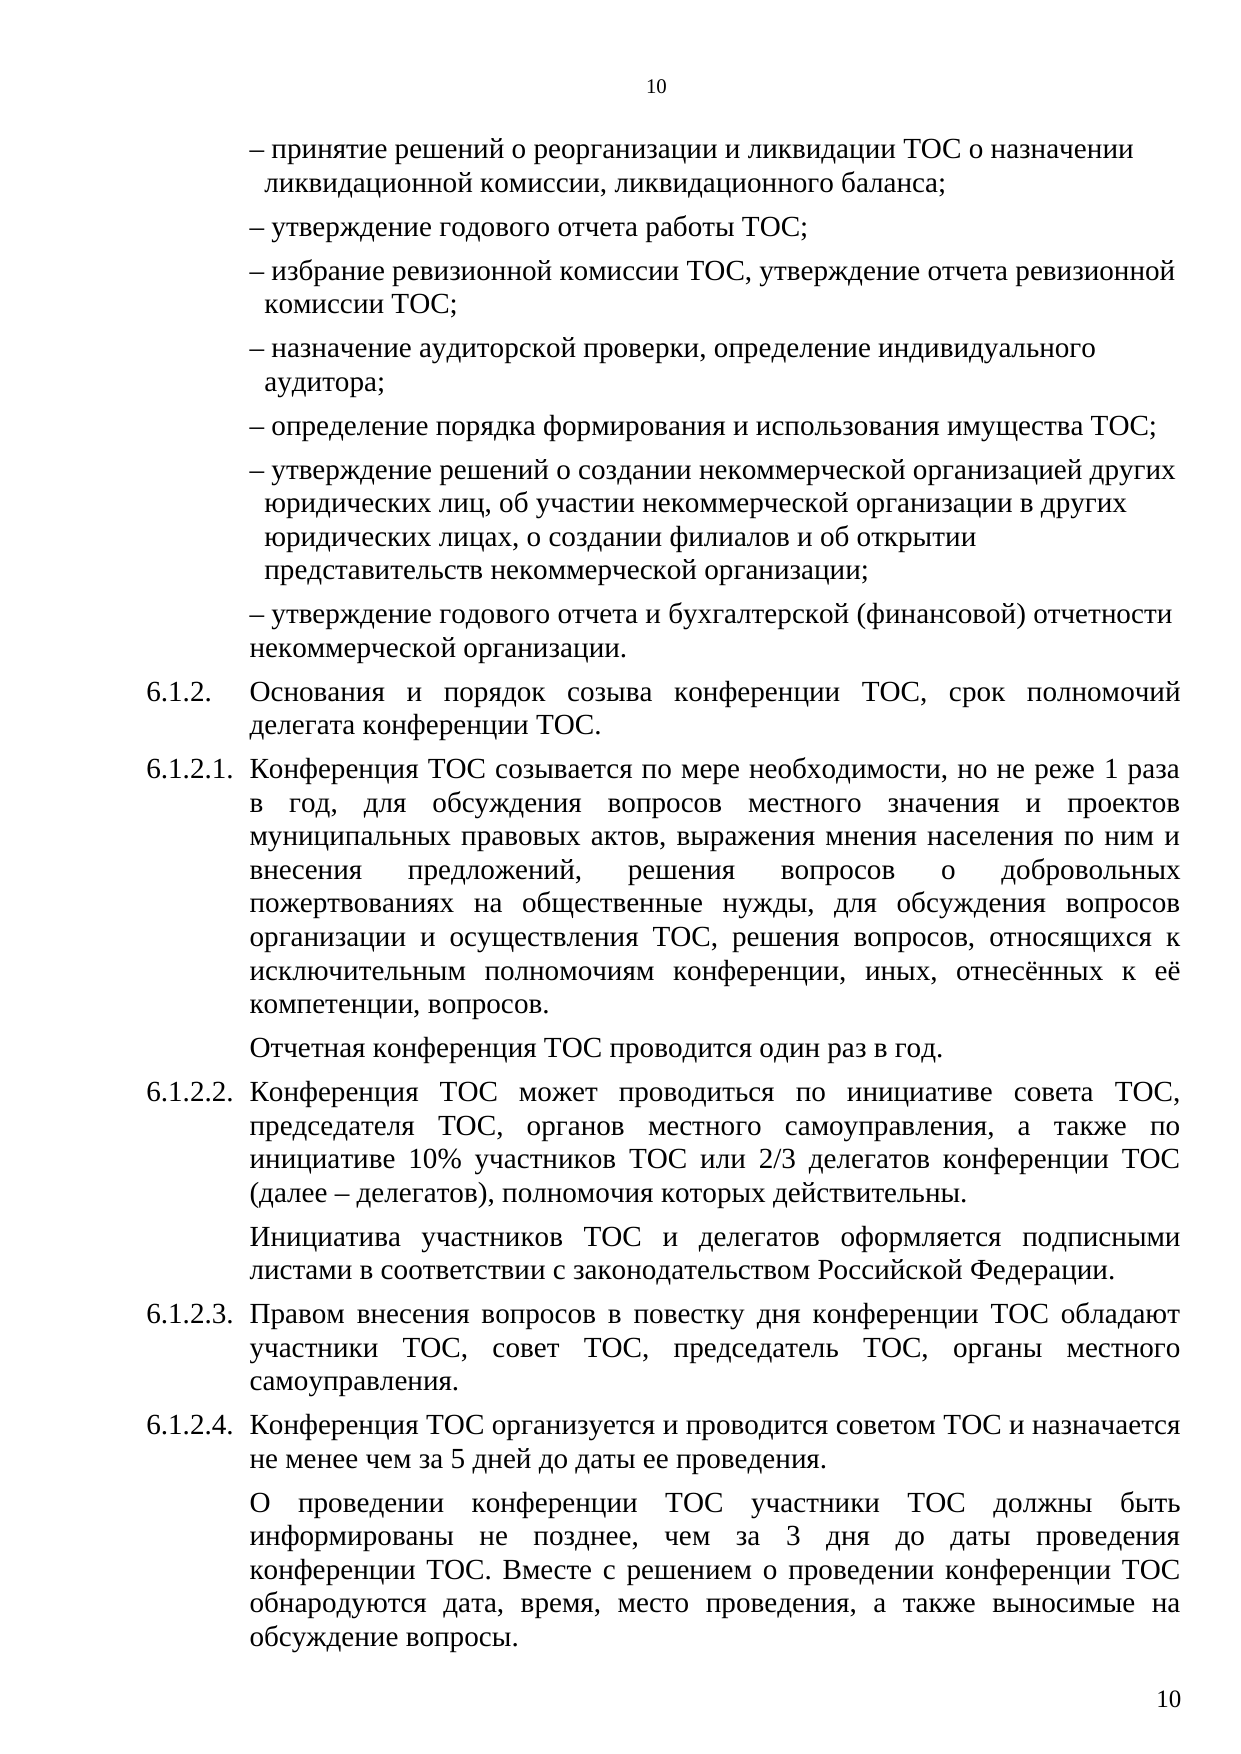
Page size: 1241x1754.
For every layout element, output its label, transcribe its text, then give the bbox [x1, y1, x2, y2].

text Отчетная конференция ТОС проводится один раз в год. [146, 1030, 1181, 1064]
text О проведении конференции ТОС участники ТОС должны быть информированы не позднее, чем за 3 дня до даты проведения конференции ТОС. Вместе с решением о проведении конференции ТОС обнародуются дата, время, место проведения, а также выносимые на обсуждение вопросы. [146, 1485, 1181, 1652]
text 6.1.2.4. Конференция ТОС организуется и проводится советом ТОС и назначается не менее чем за 5 дней до даты ее проведения. [146, 1407, 1181, 1474]
text 6.1.2.1. Конференция ТОС созывается по мере необходимости, но не реже 1 раза в год, для обсуждения вопросов местного значения и проектов муниципальных правовых актов, выражения мнения населения по ним и внесения предложений, решения вопросов о добровольных пожертвованиях на общественные нужды, для обсуждения вопросов организации и осуществления ТОС, решения вопросов, относящихся к исключительным полномочиям конференции, иных, отнесённых к её компетенции, вопросов. [146, 751, 1181, 1020]
text – утверждение годового отчета работы ТОС; [249, 209, 1181, 242]
text 6.1.2.3. Правом внесения вопросов в повестку дня конференции ТОС обладают участники ТОС, совет ТОС, председатель ТОС, органы местного самоуправления. [146, 1296, 1181, 1397]
text – утверждение решений о создании некоммерческой организацией других юридических лиц, об участии некоммерческой организации в других юридических лицах, о создании филиалов и об открытии представительств некоммерческой организации; [249, 452, 1181, 586]
text – определение порядка формирования и использования имущества ТОС; [249, 408, 1181, 441]
text – избрание ревизионной комиссии ТОС, утверждение отчета ревизионной комиссии ТОС; [249, 253, 1181, 320]
text 6.1.2.2. Конференция ТОС может проводиться по инициативе совета ТОС, председателя ТОС, органов местного самоуправления, а также по инициативе 10% участников ТОС или 2/3 делегатов конференции ТОС (далее – делегатов), полномочия которых действительны. [146, 1074, 1181, 1208]
text 6.1.2. Основания и порядок созыва конференции ТОС, срок полномочий делегата конференции ТОС. [146, 674, 1181, 741]
text – утверждение годового отчета и бухгалтерской (финансовой) отчетности некоммерческой организации. [249, 596, 1181, 663]
text – назначение аудиторской проверки, определение индивидуального аудитора; [249, 330, 1181, 397]
text Инициатива участников ТОС и делегатов оформляется подписными листами в соответствии с законодательством Российской Федерации. [146, 1219, 1181, 1286]
text – принятие решений о реорганизации и ликвидации ТОС о назначении ликвидационной комиссии, ликвидационного баланса; [249, 131, 1181, 198]
